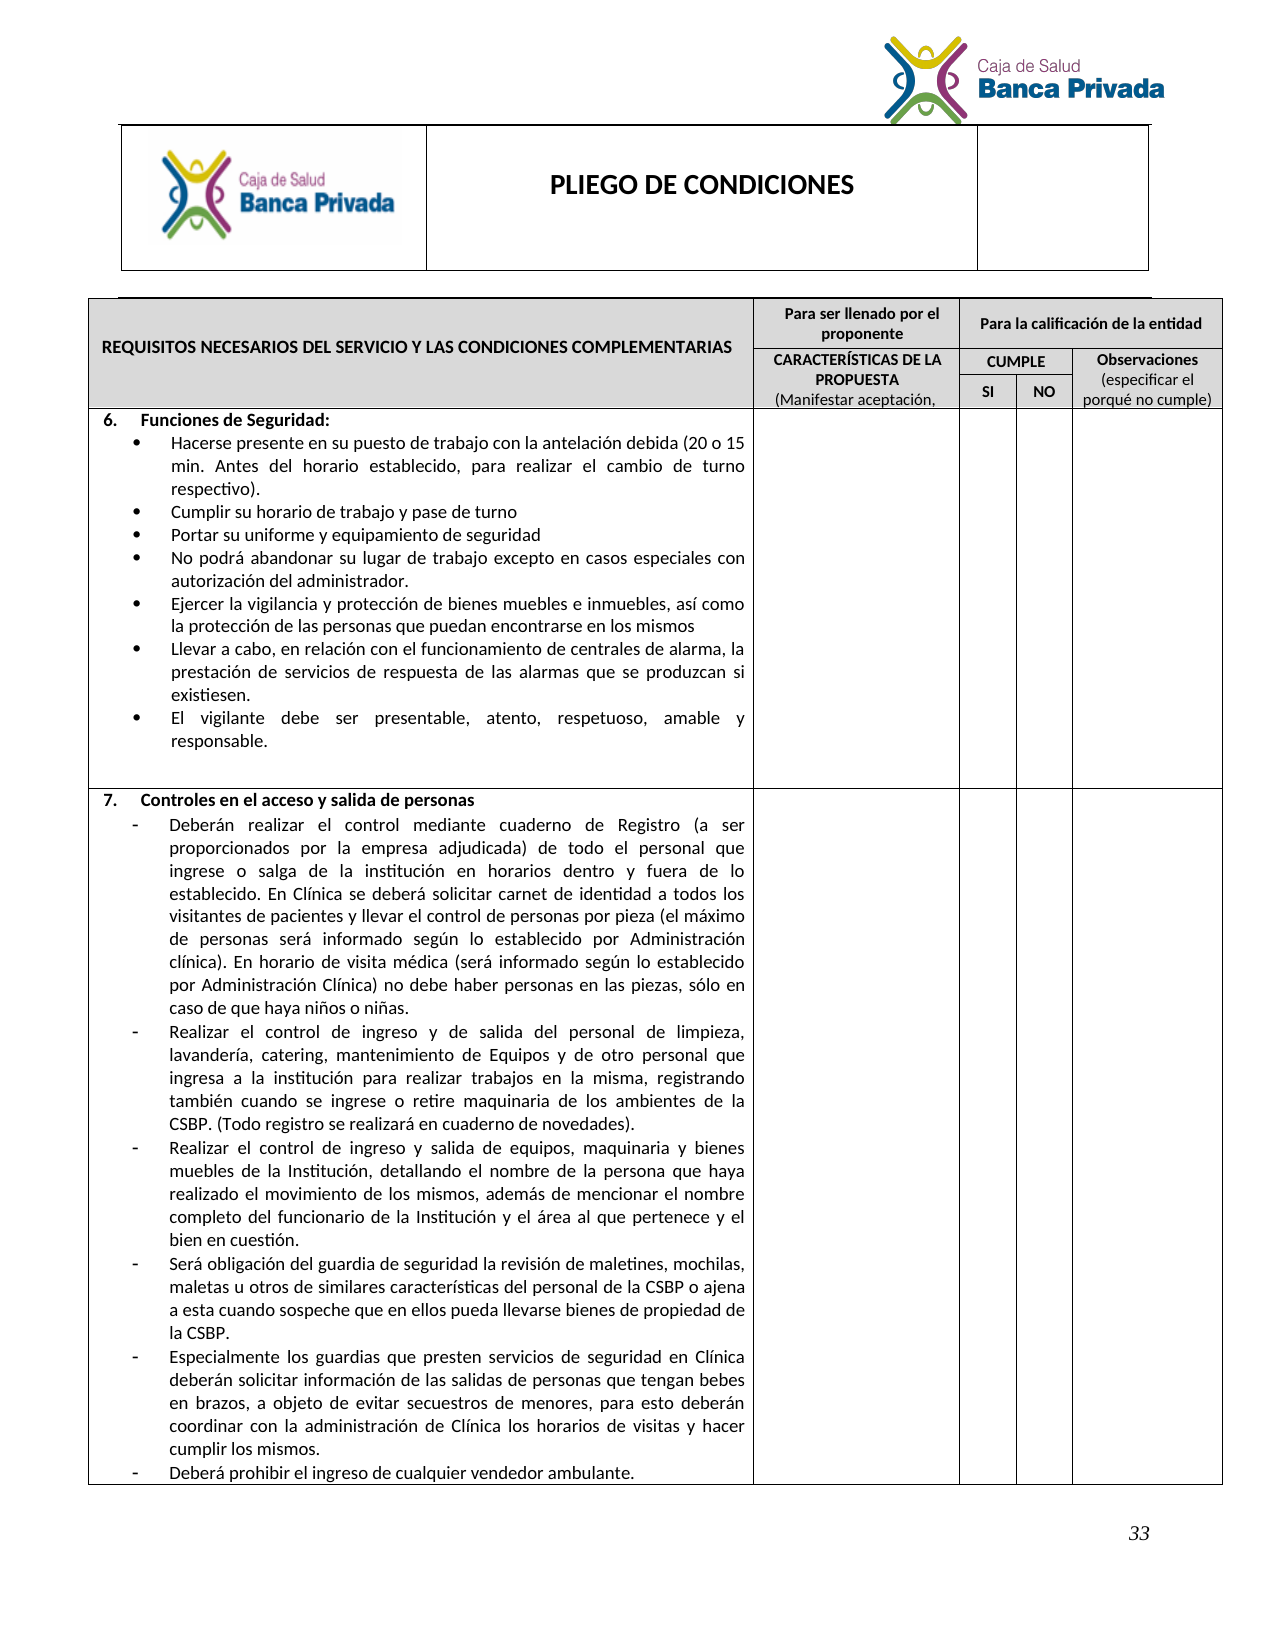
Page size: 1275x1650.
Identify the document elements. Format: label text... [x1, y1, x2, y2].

table_cell CUMPLE [960, 349, 1072, 374]
table_header Para ser llenado por el proponente [754, 299, 959, 348]
table_cell Funciones de Seguridad: Hacerse presente en su puesto de trabajo con la antelación debida (20 o 15 min. Antes del horario establecido, para realizar el cambio de turno respectivo). Cumplir su horario de trabajo y pase de turno Portar su uniforme y equipamiento de seguridad No podrá abandonar su lugar de trabajo excepto en casos especiales con autorización del administrador. Ejercer la vigilancia y protección de bienes muebles e inmuebles, así como la protección de las personas que puedan encontrarse en los mismos Llevar a cabo, en relación con el funcionamiento de centrales de alarma, la prestación de servicios de respuesta de las alarmas que se produzcan si existiesen. El vigilante debe ser presentable, atento, respetuoso, amable y responsable. [89, 409, 753, 788]
table_cell [1017, 789, 1072, 1484]
picture [873, 126, 977, 135]
picture [147, 126, 403, 245]
table_cell [1073, 789, 1222, 1484]
table_cell [1017, 409, 1072, 788]
table_header REQUISITOS NECESARIOS DEL SERVICIO Y LAS CONDICIONES COMPLEMENTARIAS [89, 299, 753, 407]
table_cell [960, 789, 1016, 1484]
table_cell [1073, 409, 1222, 788]
table_cell [754, 789, 959, 1484]
table_cell SI [960, 375, 1016, 407]
picture [873, 28, 1177, 135]
table_cell Controles en el acceso y salida de personas Deberán realizar el control mediante cuaderno de Registro (a ser proporcionados por la empresa adjudicada) de todo el personal que ingrese o salga de la institución en horarios dentro y fuera de lo establecido. En Clínica se deberá solicitar carnet de identidad a todos los visitantes de pacientes y llevar el control de personas por pieza (el máximo de personas será informado según lo establecido por Administración clínica). En horario de visita médica (será informado según lo establecido por Administración Clínica) no debe haber personas en las piezas, sólo en caso de que haya niños o niñas. Realizar el control de ingreso y de salida del personal de limpieza, lavandería, catering, mantenimiento de Equipos y de otro personal que ingresa a la institución para realizar trabajos en la misma, registrando también cuando se ingrese o retire maquinaria de los ambientes de la CSBP. (Todo registro se realizará en cuaderno de novedades). Realizar el control de ingreso y salida de equipos, maquinaria y bienes muebles de la Institución, detallando el nombre de la persona que haya realizado el movimiento de los mismos, además de mencionar el nombre completo del funcionario de la Institución y el área al que pertenece y el bien en cuestión. Será obligación del guardia de seguridad la revisión de maletines, mochilas, maletas u otros de similares características del personal de la CSBP o ajena a esta cuando sospeche que en ellos pueda llevarse bienes de propiedad de la CSBP. Especialmente los guardias que presten servicios de seguridad en Clínica deberán solicitar información de las salidas de personas que tengan bebes en brazos, a objeto de evitar secuestros de menores, para esto deberán coordinar con la administración de Clínica los horarios de visitas y hacer cumplir los mismos. Deberá prohibir el ingreso de cualquier vendedor ambulante. [89, 789, 753, 1484]
table_cell NO [1017, 375, 1072, 407]
table_header Para la calificación de la entidad [960, 299, 1222, 348]
table_cell CARACTERÍSTICAS DE (Manifestar aceptación, especificar y/o adjuntar lo requerido) [754, 349, 959, 407]
table_cell [754, 409, 959, 788]
table_cell Observaciones (especificar el porqué no cumple) [1073, 349, 1222, 407]
picture [978, 126, 1148, 135]
table_cell [960, 409, 1016, 788]
